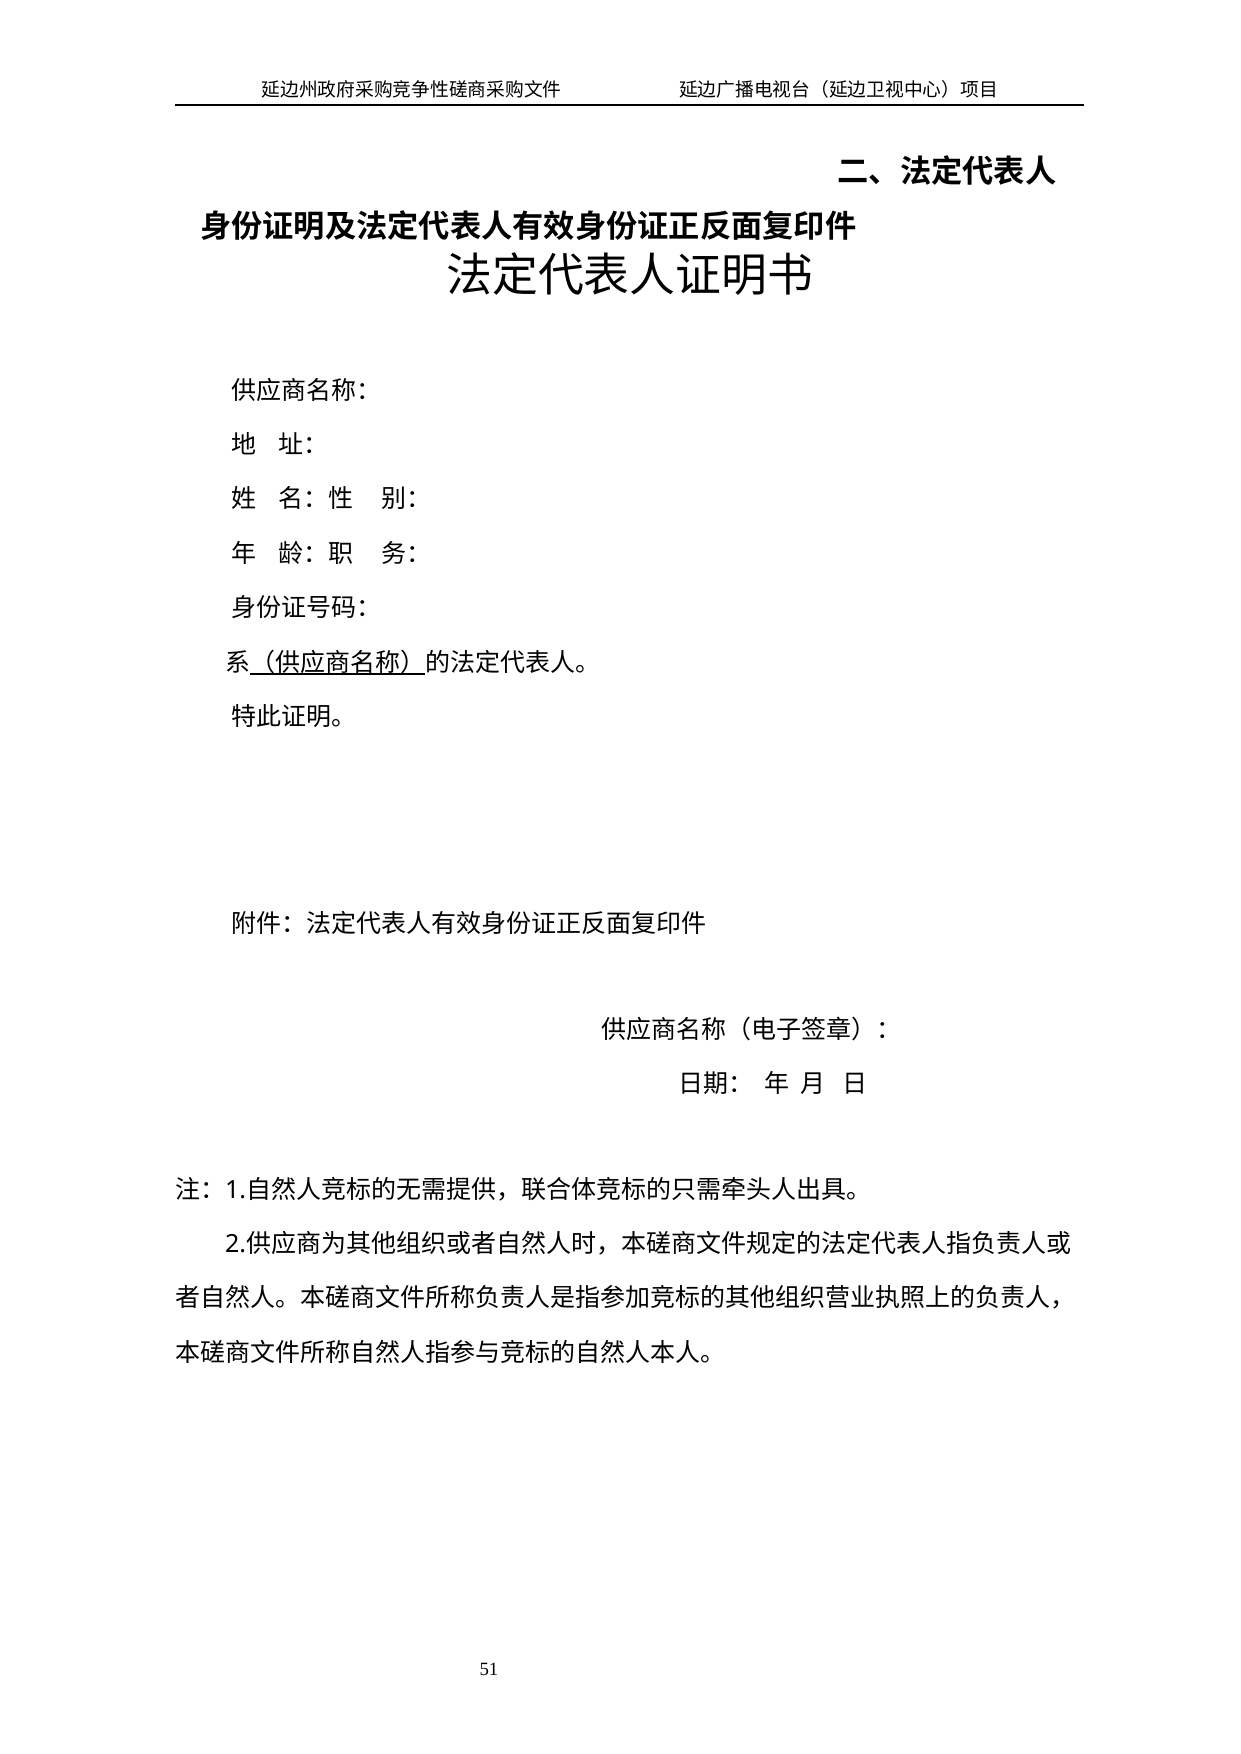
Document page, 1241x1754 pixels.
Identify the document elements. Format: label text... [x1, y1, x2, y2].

text 注：1.自然人竞标的无需提供，联合体竞标的只需牵头人出具。 [175, 1169, 1084, 1205]
text 2.供应商为其他组织或者自然人时，本磋商文件规定的法定代表人指负责人或者自然人。本磋商文件所称负责人是指参加竞标的其他组织营业执照上的负责人，本磋商文件所称自然人指参与竞标的自然人本人。 [175, 1223, 1084, 1368]
text 供应商名称（电子签章）： [602, 1009, 1084, 1046]
text 特此证明。 [231, 696, 1084, 733]
text 姓 名：性 别： [231, 479, 1084, 515]
text 法定代表人证明书 [175, 248, 1084, 302]
text 附件：法定代表人有效身份证正反面复印件 [231, 904, 1084, 940]
text 供应商名称： [231, 370, 1084, 406]
text 地 址： [231, 424, 1084, 461]
text 系（供应商名称）的法定代表人。 [175, 642, 1084, 678]
text 年 龄：职 务： [231, 533, 1084, 569]
text 身份证号码： [231, 588, 1084, 624]
text 日期： 年 月 日 [175, 1064, 1084, 1100]
text 日期： 年 月 日 二、法定代表人身份证明及法定代表人有效身份证正反面复印件 [200, 139, 1084, 248]
